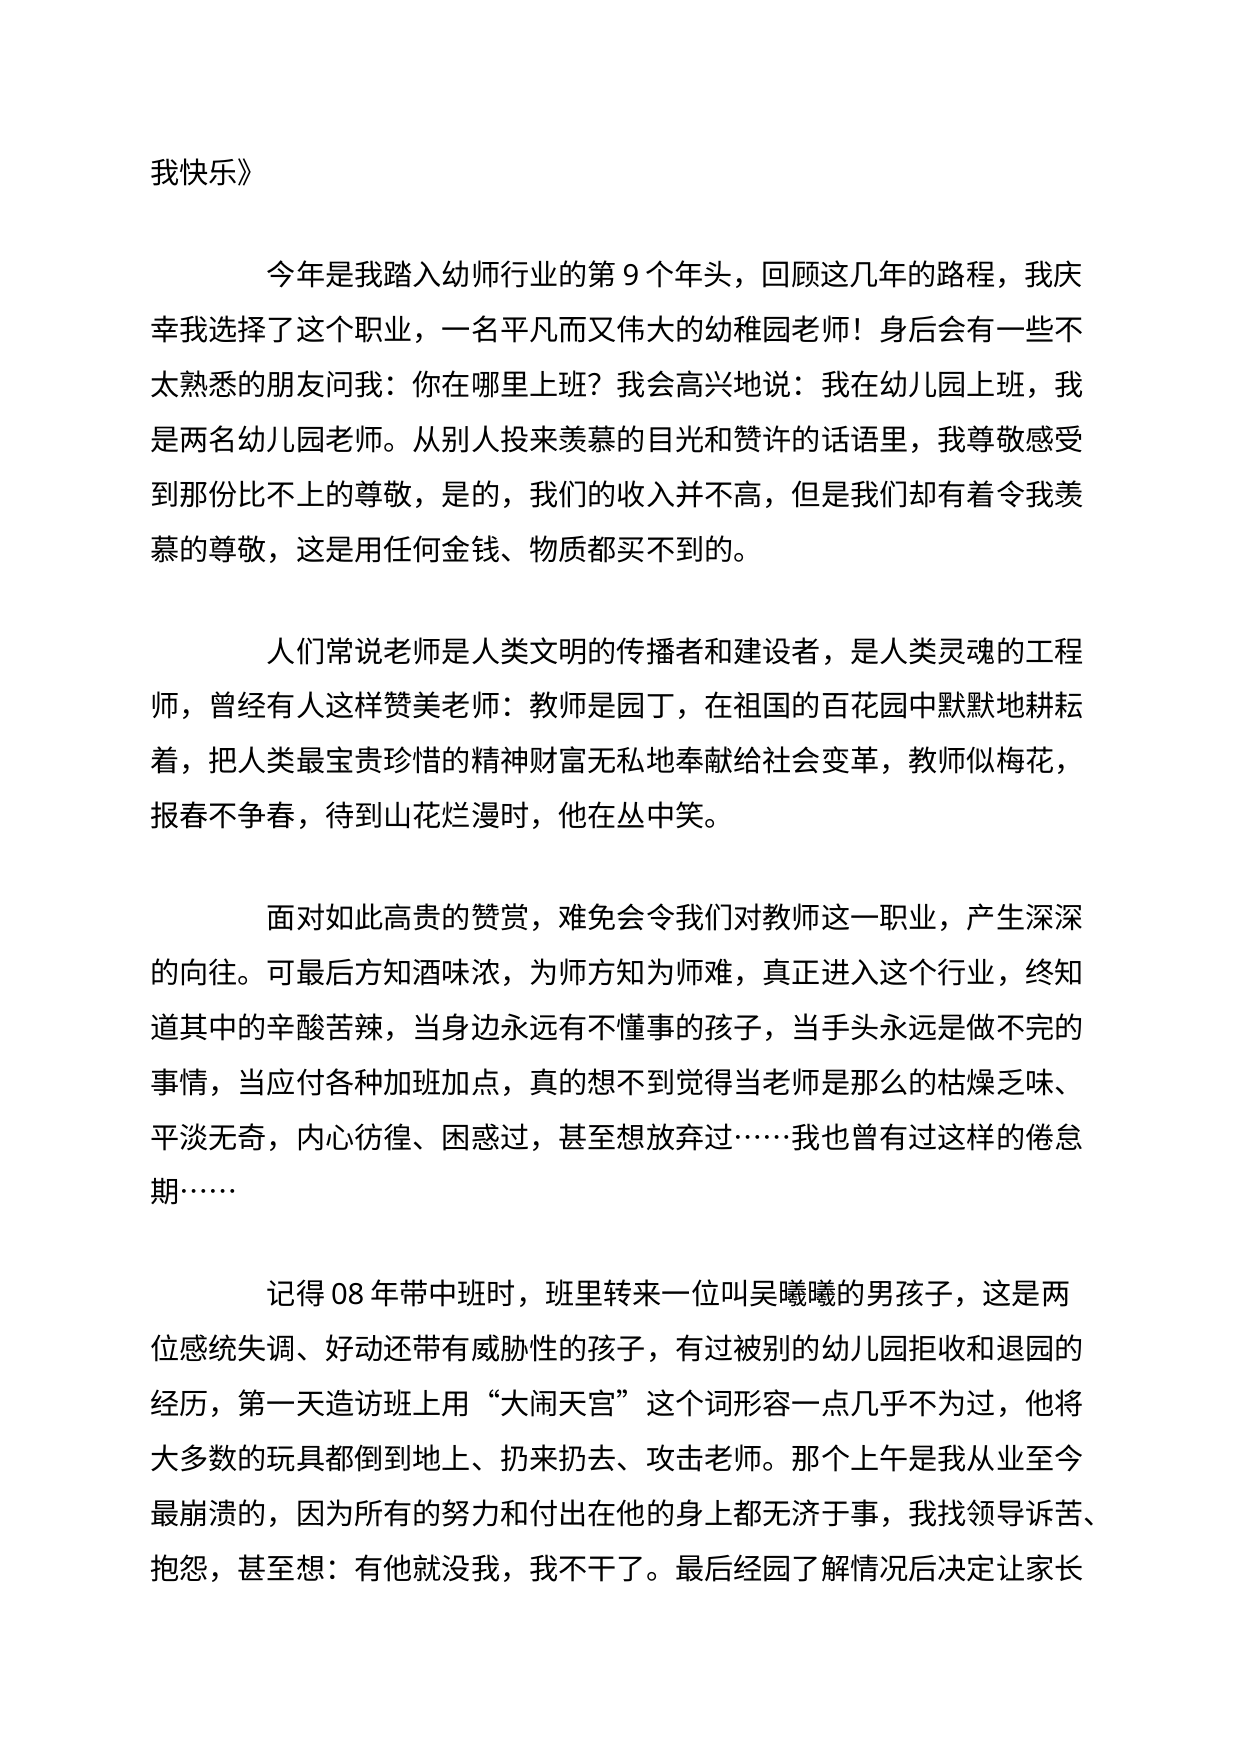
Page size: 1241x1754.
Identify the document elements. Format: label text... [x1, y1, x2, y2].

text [150, 1271, 1090, 1588]
text 面对如此高贵的赞赏，难免会令我们对教师这一职业，产生深深的向往。可最后方知酒味浓，为师方知为师难，真正进入这个行业，终知道其中的辛酸苦辣，当身边永远有不懂事的孩子，当手头永远是做不完的事情，当应付各种加班加点，真的想不到觉得当老师是那么的枯燥乏味、平淡无奇，内心彷徨、困惑过，甚至想放弃过……我也曾有过这样的倦怠期…… [150, 894, 1090, 1211]
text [150, 150, 1090, 192]
text 今年是我踏入幼师行业的第9个年头，回顾这几年的路程，我庆幸我选择了这个职业，一名平凡而又伟大的幼稚园老师！身后会有一些不太熟悉的朋友问我：你在哪里上班？我会高兴地说：我在幼儿园上班，我是两名幼儿园老师。从别人投来羡慕的目光和赞许的话语里，我尊敬感受到那份比不上的尊敬，是的，我们的收入并不高，但是我们却有着令我羡慕的尊敬，这是用任何金钱、物质都买不到的。 [150, 252, 1090, 569]
text 人们常说老师是人类文明的传播者和建设者，是人类灵魂的工程师，曾经有人这样赞美老师：教师是园丁，在祖国的百花园中默默地耕耘着，把人类最宝贵珍惜的精神财富无私地奉献给社会变革，教师似梅花，报春不争春，待到山花烂漫时，他在丛中笑。 [150, 628, 1090, 835]
